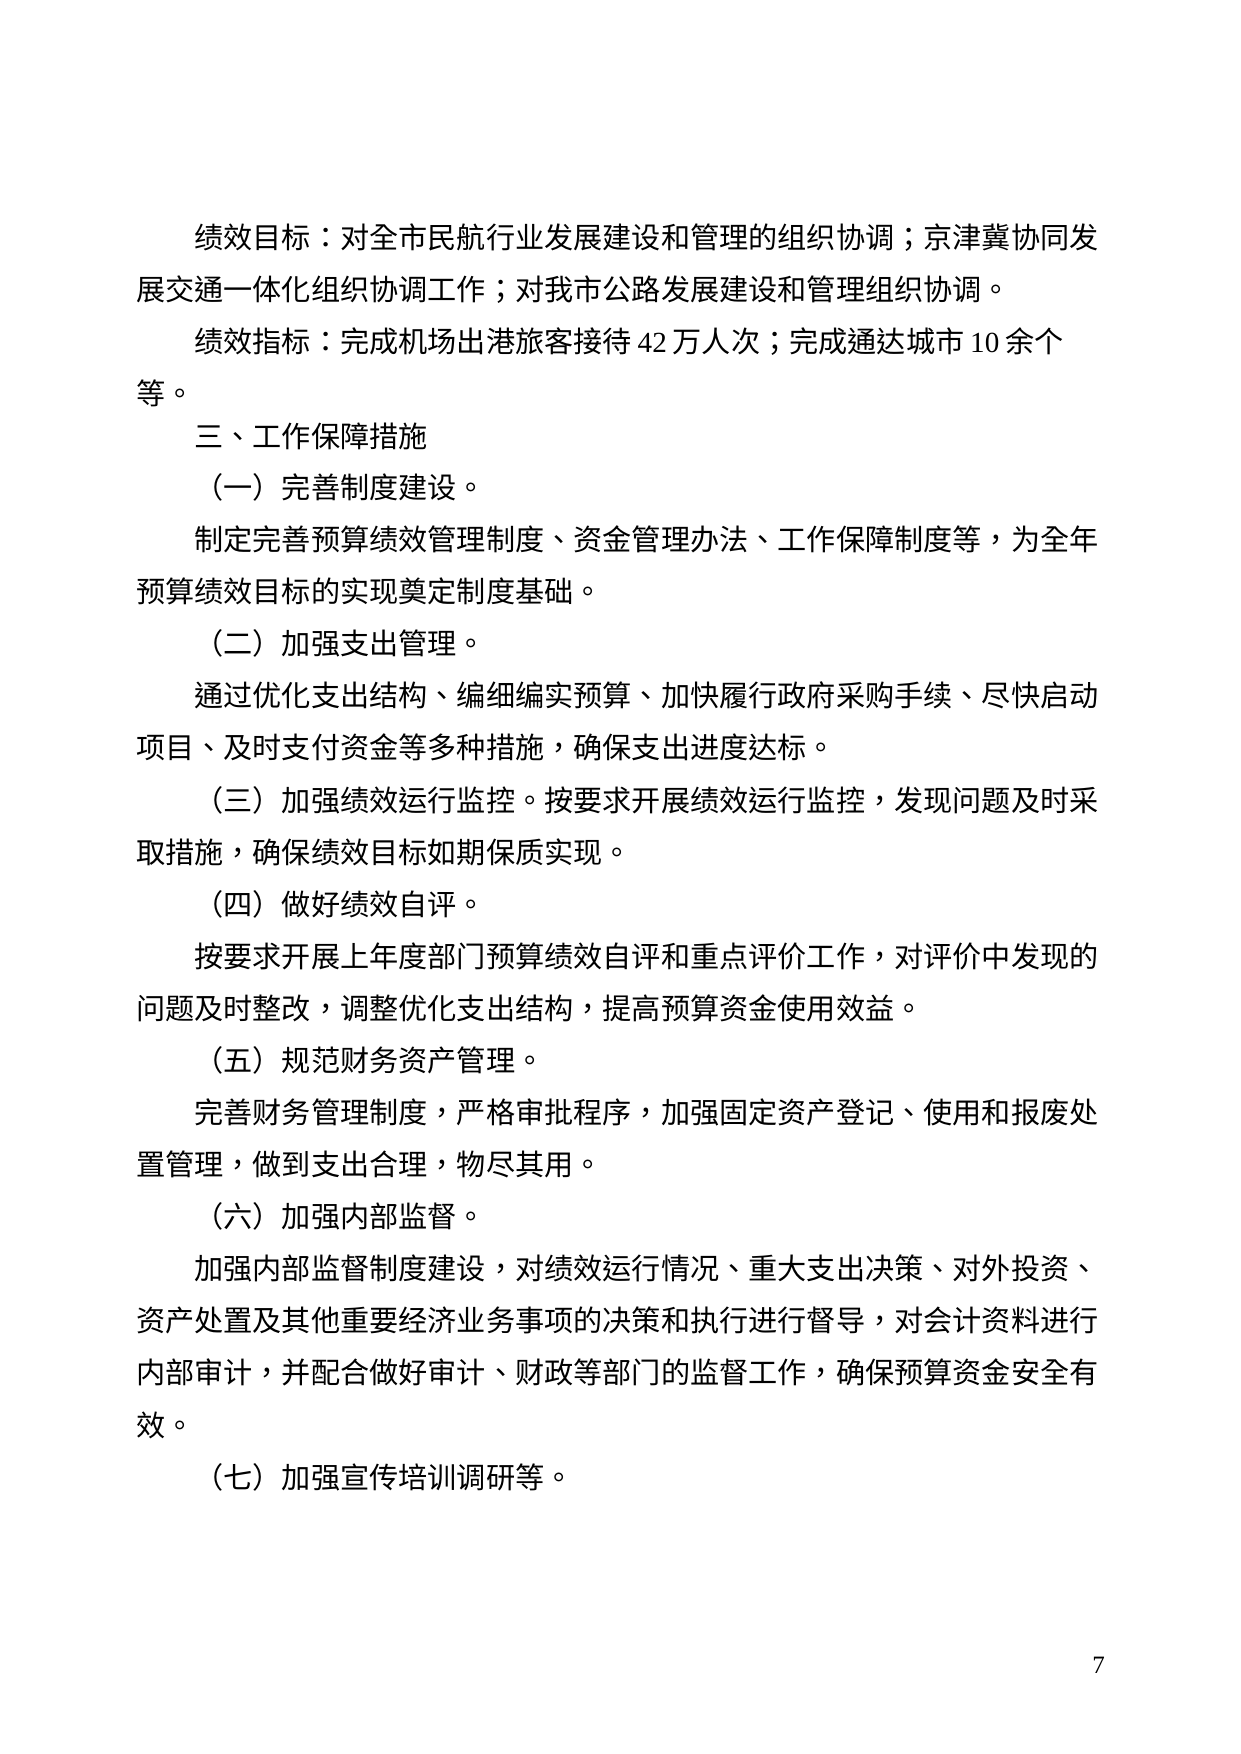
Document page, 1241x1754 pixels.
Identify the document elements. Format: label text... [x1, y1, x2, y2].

text 制定完善预算绩效管理制度、资金管理办法、工作保障制度等，为全年预算绩效目标的实现奠定制度基础。 [136, 509, 1104, 613]
text （七）加强宣传培训调研等。 [136, 1446, 1104, 1498]
text 完善财务管理制度，严格审批程序，加强固定资产登记、使用和报废处置管理，做到支出合理，物尽其用。 [136, 1082, 1104, 1186]
text （五）规范财务资产管理。 [136, 1030, 1104, 1082]
text 绩效指标：完成机场出港旅客接待42万人次；完成通达城市10余个等。 [136, 311, 1104, 415]
text 绩效目标：对全市民航行业发展建设和管理的组织协调；京津冀协同发展交通一体化组织协调工作；对我市公路发展建设和管理组织协调。 [136, 207, 1104, 311]
text 通过优化支出结构、编细编实预算、加快履行政府采购手续、尽快启动项目、及时支付资金等多种措施，确保支出进度达标。 [136, 665, 1104, 769]
text （二）加强支出管理。 [136, 613, 1104, 665]
text （三）加强绩效运行监控。按要求开展绩效运行监控，发现问题及时采取措施，确保绩效目标如期保质实现。 [136, 769, 1104, 873]
text （一）完善制度建设。 [136, 457, 1104, 509]
text （四）做好绩效自评。 [136, 873, 1104, 926]
text （六）加强内部监督。 [136, 1186, 1104, 1238]
text 加强内部监督制度建设，对绩效运行情况、重大支出决策、对外投资、资产处置及其他重要经济业务事项的决策和执行进行督导，对会计资料进行内部审计，并配合做好审计、财政等部门的监督工作，确保预算资金安全有效。 [136, 1238, 1104, 1446]
text 三、工作保障措施 [136, 416, 1104, 456]
text 按要求开展上年度部门预算绩效自评和重点评价工作，对评价中发现的问题及时整改，调整优化支出结构，提高预算资金使用效益。 [136, 926, 1104, 1030]
